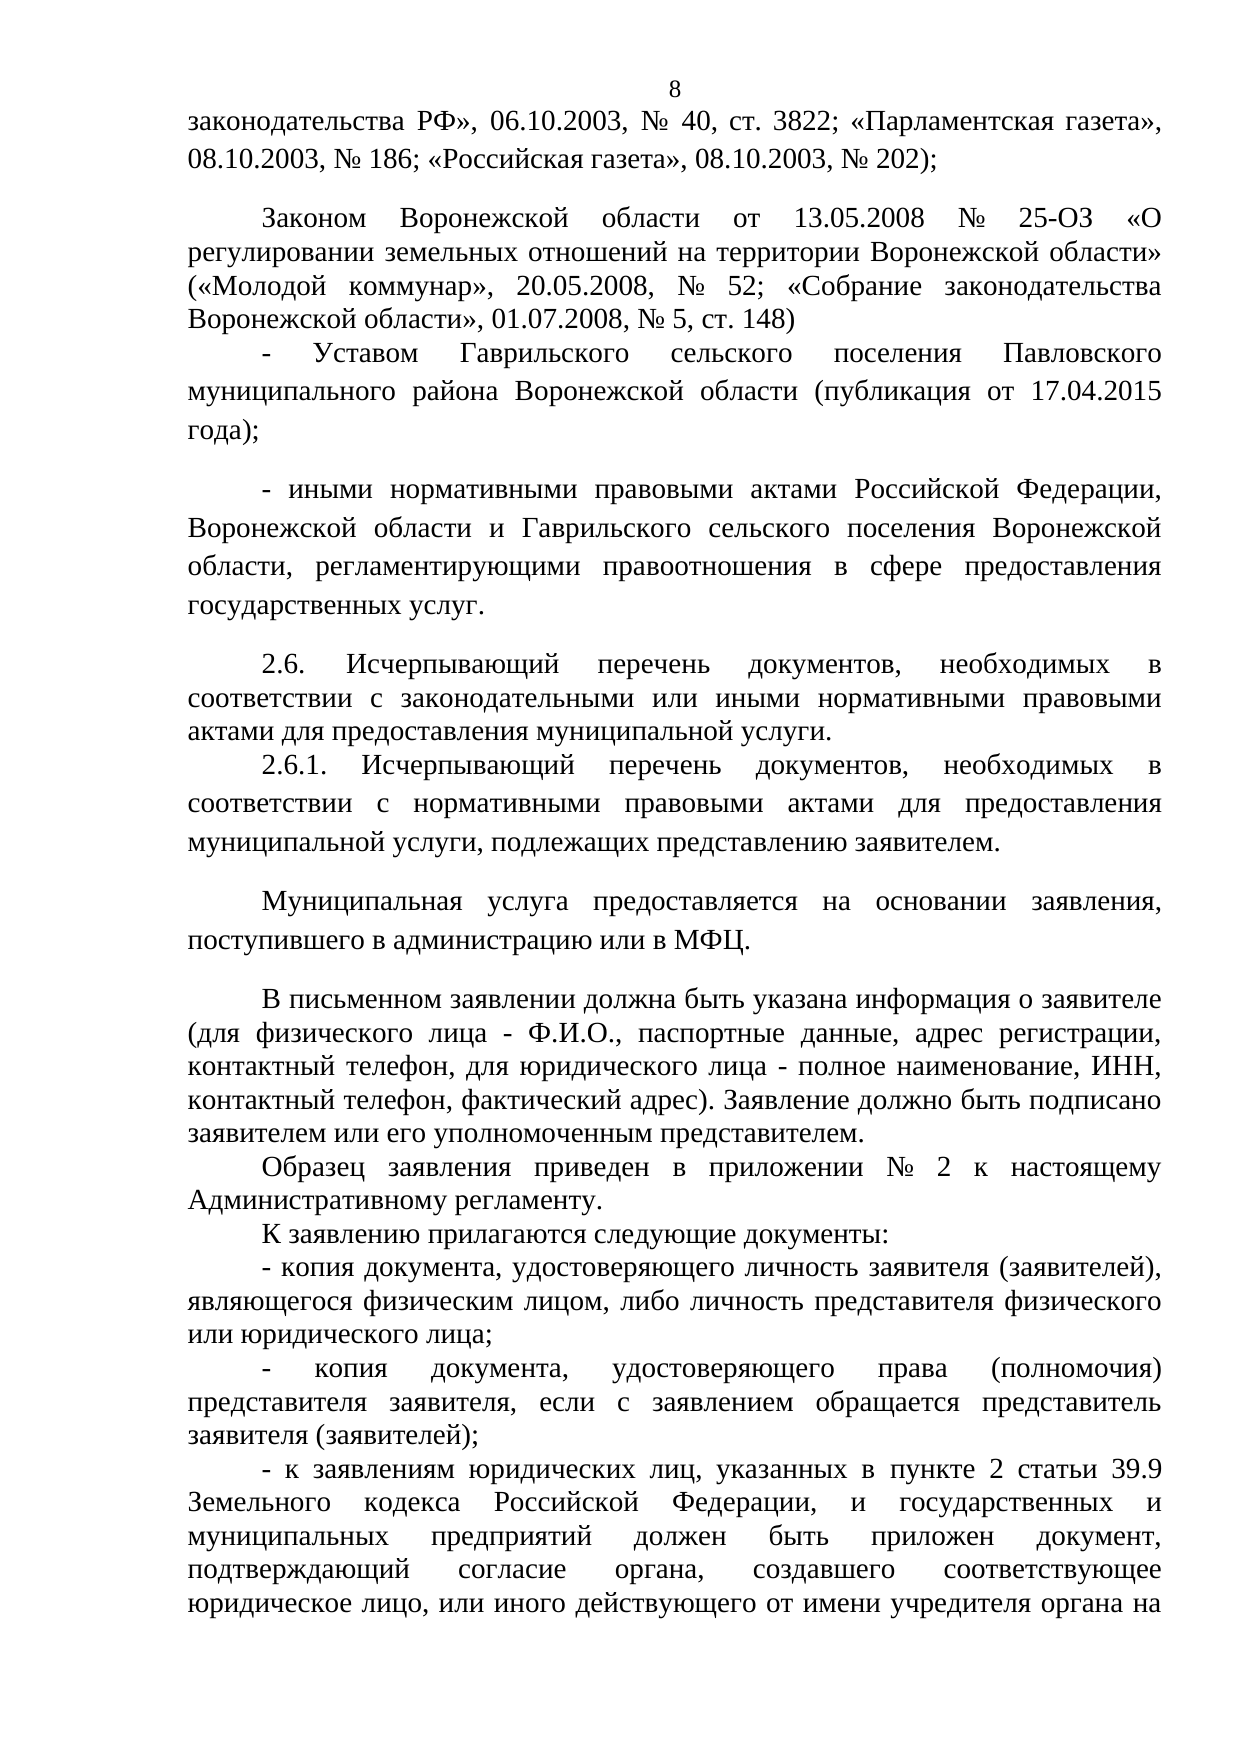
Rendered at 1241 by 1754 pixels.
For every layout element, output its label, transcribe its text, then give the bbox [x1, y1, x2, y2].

text - Уставом Гаврильского сельского поселения Павловского муниципального района Воронежской области (публикация от 17.04.2015 года); [187, 335, 1162, 445]
text Муниципальная услуга предоставляется на основании заявления, поступившего в администрацию или в МФЦ. [187, 883, 1162, 955]
text - копия документа, удостоверяющего права (полномочия) представителя заявителя, если с заявлением обращается представитель заявителя (заявителей); [187, 1350, 1162, 1451]
text Законом Воронежской области от 13.05.2008 № 25-ОЗ «О регулировании земельных отношений на территории Воронежской области» («Молодой коммунар», 20.05.2008, № 52; «Собрание законодательства Воронежской области», 01.07.2008, № 5, ст. 148) [187, 201, 1162, 335]
text В письменном заявлении должна быть указана информация о заявителе (для физического лица - Ф.И.О., паспортные данные, адрес регистрации, контактный телефон, для юридического лица - полное наименование, ИНН, контактный телефон, фактический адрес). Заявление должно быть подписано заявителем или его уполномоченным представителем. [187, 981, 1162, 1149]
text - иными нормативными правовыми актами Российской Федерации, Воронежской области и Гаврильского сельского поселения Воронежской области, регламентирующими правоотношения в сфере предоставления государственных услуг. [187, 471, 1162, 620]
text К заявлению прилагаются следующие документы: [187, 1216, 1162, 1249]
list Исчерпывающий перечень документов, необходимых в соответствии с законодательными или иными нормативными правовыми актами для предоставления муниципальной услуги. [187, 646, 1162, 747]
text Образец заявления приведен в приложении № 2 к настоящему Административному регламенту. [187, 1149, 1162, 1216]
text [187, 103, 1162, 175]
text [187, 1451, 1162, 1618]
text 2.6.1. Исчерпывающий перечень документов, необходимых в соответствии с нормативными правовыми актами для предоставления муниципальной услуги, подлежащих представлению заявителем. [187, 747, 1162, 857]
text - копия документа, удостоверяющего личность заявителя (заявителей), являющегося физическим лицом, либо личность представителя физического или юридического лица; [187, 1249, 1162, 1350]
